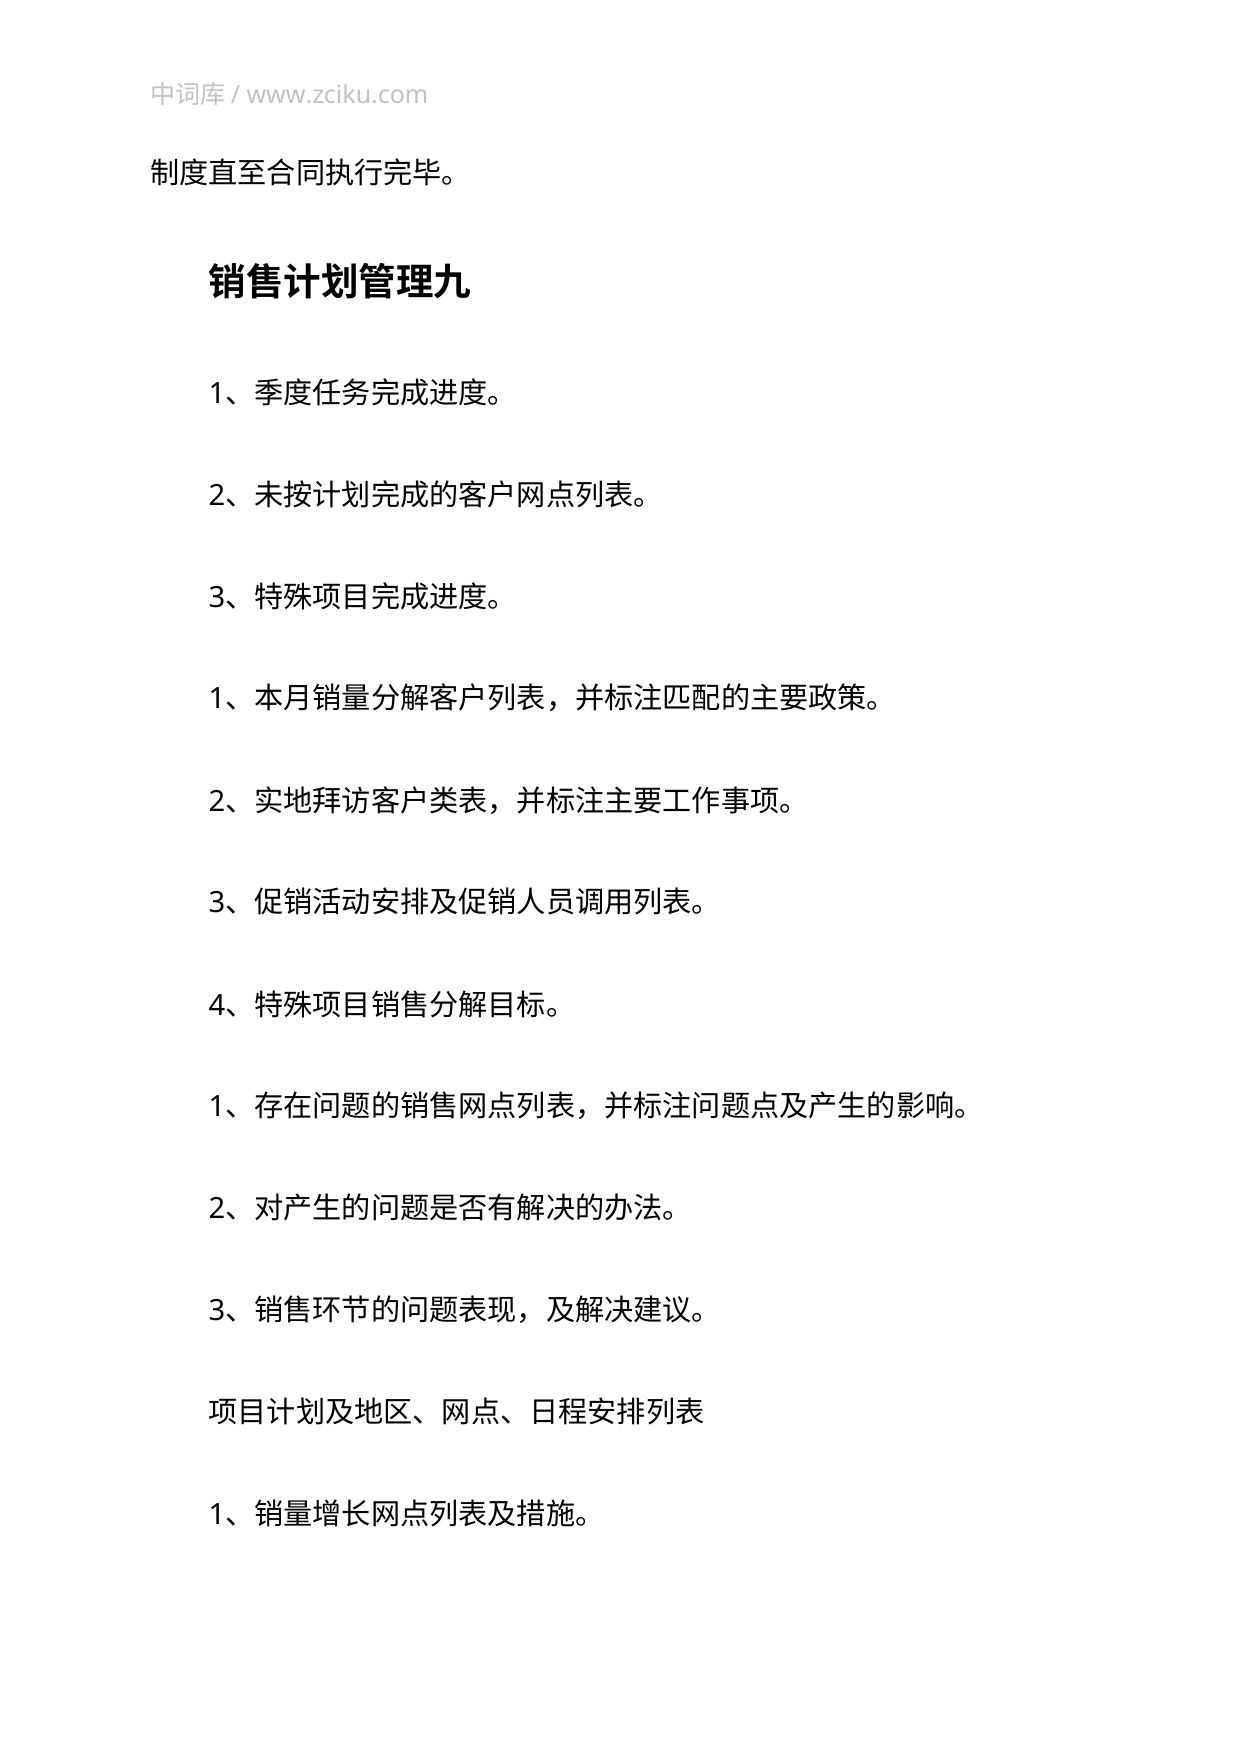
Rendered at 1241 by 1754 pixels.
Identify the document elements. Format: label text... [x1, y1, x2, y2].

text 1、销量增长网点列表及措施。 [150, 1491, 1090, 1533]
text 3、销售环节的问题表现，及解决建议。 [150, 1287, 1090, 1329]
text 销售计划管理九 [150, 252, 1090, 306]
text 3、特殊项目完成进度。 [150, 573, 1090, 616]
text 2、未按计划完成的客户网点列表。 [150, 471, 1090, 513]
text 1、存在问题的销售网点列表，并标注问题点及产生的影响。 [150, 1083, 1090, 1125]
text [150, 150, 1090, 192]
text 1、本月销量分解客户列表，并标注匹配的主要政策。 [150, 675, 1090, 717]
text 2、对产生的问题是否有解决的办法。 [150, 1185, 1090, 1227]
text 1、季度任务完成进度。 [150, 369, 1090, 412]
text 项目计划及地区、网点、日程安排列表 [150, 1389, 1090, 1431]
text 4、特殊项目销售分解目标。 [150, 981, 1090, 1023]
text 3、促销活动安排及促销人员调用列表。 [150, 879, 1090, 921]
text 2、实地拜访客户类表，并标注主要工作事项。 [150, 777, 1090, 819]
